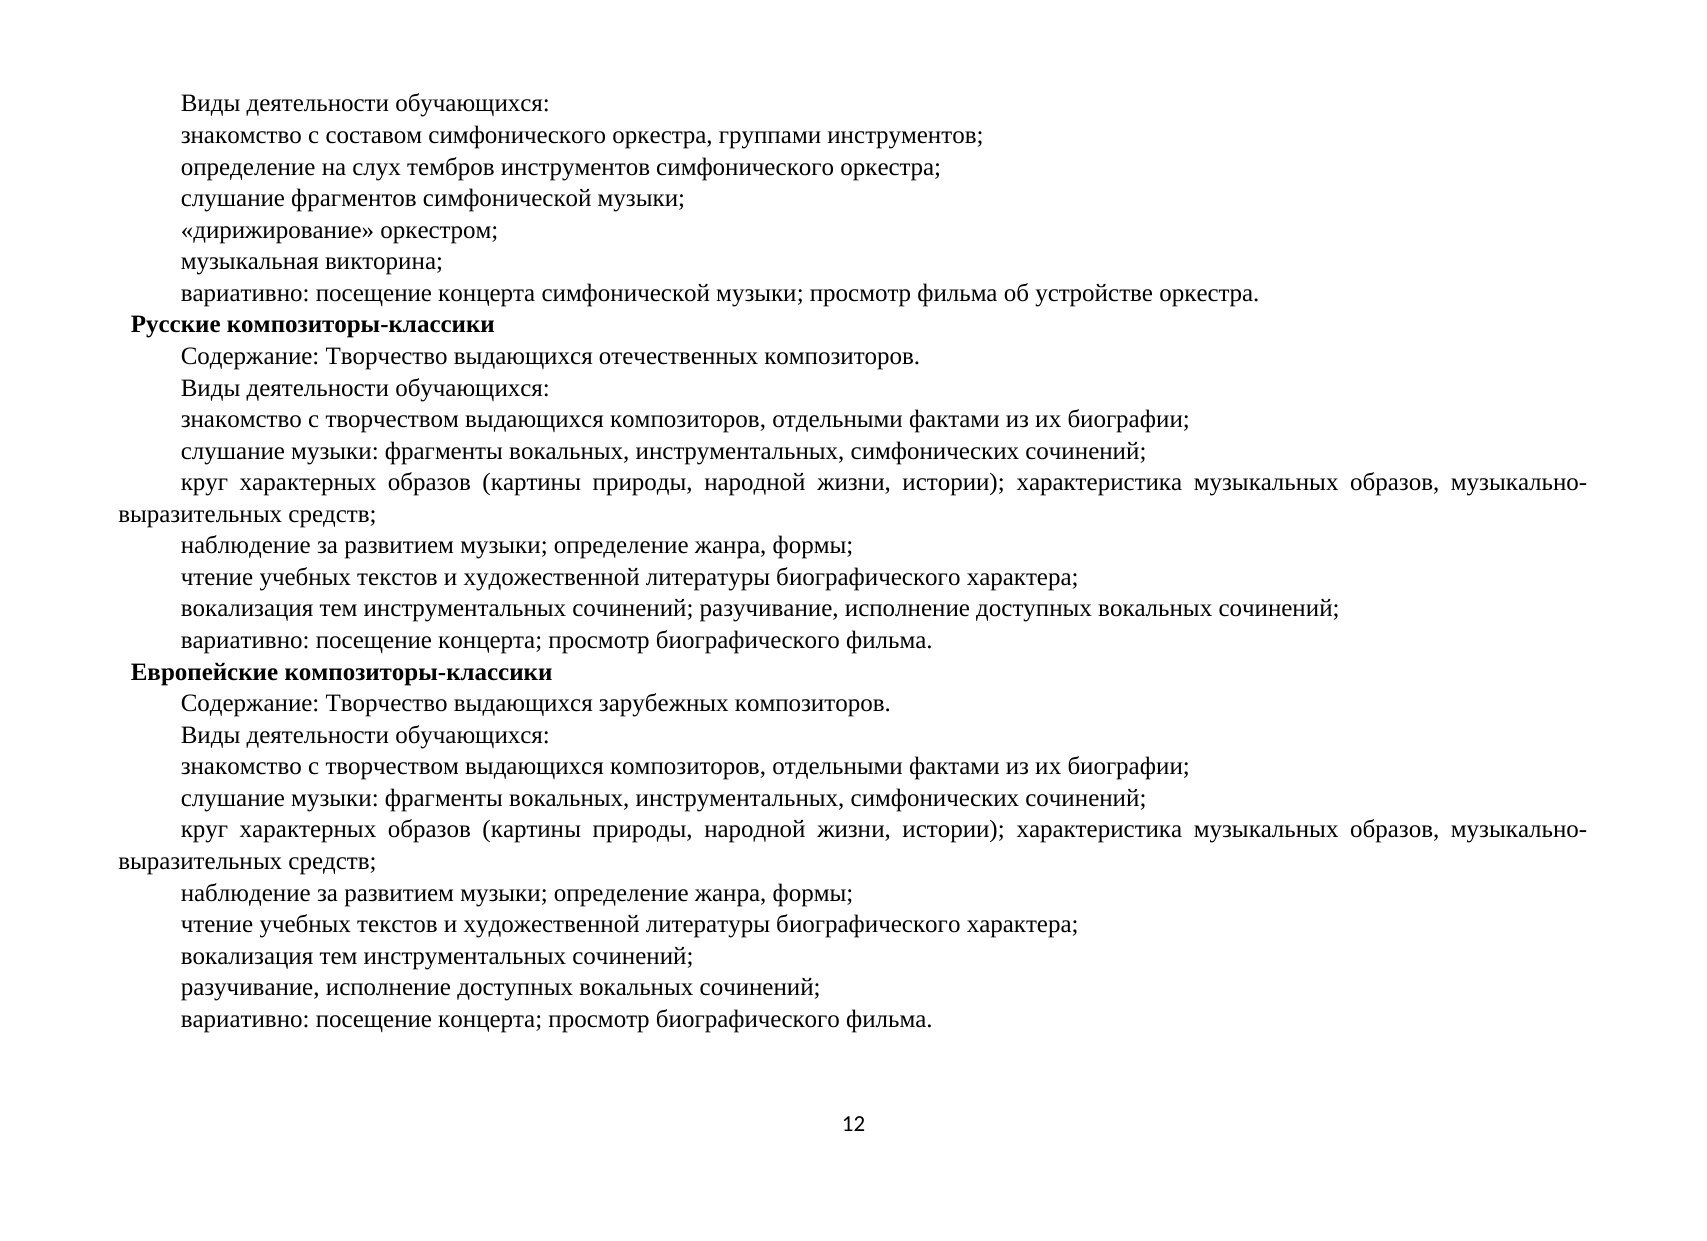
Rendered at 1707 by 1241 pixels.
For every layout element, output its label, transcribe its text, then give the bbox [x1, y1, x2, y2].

text Виды деятельности обучающихся: [118, 373, 1588, 401]
text Содержание: Творчество выдающихся отечественных композиторов. [118, 341, 1588, 370]
text знакомство с творчеством выдающихся композиторов, отдельными фактами из их биографии; [118, 751, 1588, 780]
text Русские композиторы-классики [131, 309, 1588, 338]
text слушание музыки: фрагменты вокальных, инструментальных, симфонических сочинений; [118, 783, 1588, 812]
text наблюдение за развитием музыки; определение жанра, формы; [118, 878, 1588, 906]
text определение на слух тембров инструментов симфонического оркестра; [118, 152, 1588, 180]
text вариативно: посещение концерта симфонической музыки; просмотр фильма об устройстве оркестра. [118, 278, 1588, 307]
text знакомство с творчеством выдающихся композиторов, отдельными фактами из их биографии; [118, 404, 1588, 433]
text чтение учебных текстов и художественной литературы биографического характера; [118, 909, 1588, 938]
text слушание музыки: фрагменты вокальных, инструментальных, симфонических сочинений; [118, 436, 1588, 464]
text музыкальная викторина; [118, 246, 1588, 275]
text круг характерных образов (картины природы, народной жизни, истории); характеристика музыкальных образов, музыкально-выразительных средств; [118, 814, 1588, 875]
text вариативно: посещение концерта; просмотр биографического фильма. [118, 1004, 1588, 1033]
text Европейские композиторы-классики [131, 657, 1588, 685]
text знакомство с составом симфонического оркестра, группами инструментов; [118, 120, 1588, 149]
text вокализация тем инструментальных сочинений; разучивание, исполнение доступных вокальных сочинений; [118, 593, 1588, 622]
text чтение учебных текстов и художественной литературы биографического характера; [118, 562, 1588, 591]
text Содержание: Творчество выдающихся зарубежных композиторов. [118, 688, 1588, 717]
text вариативно: посещение концерта; просмотр биографического фильма. [118, 625, 1588, 654]
text слушание фрагментов симфонической музыки; [118, 183, 1588, 212]
text наблюдение за развитием музыки; определение жанра, формы; [118, 530, 1588, 559]
text Виды деятельности обучающихся: [118, 88, 1588, 117]
text Виды деятельности обучающихся: [118, 720, 1588, 748]
text круг характерных образов (картины природы, народной жизни, истории); характеристика музыкальных образов, музыкально-выразительных средств; [118, 467, 1588, 528]
text разучивание, исполнение доступных вокальных сочинений; [118, 972, 1588, 1001]
text вокализация тем инструментальных сочинений; [118, 941, 1588, 969]
text «дирижирование» оркестром; [118, 215, 1588, 243]
